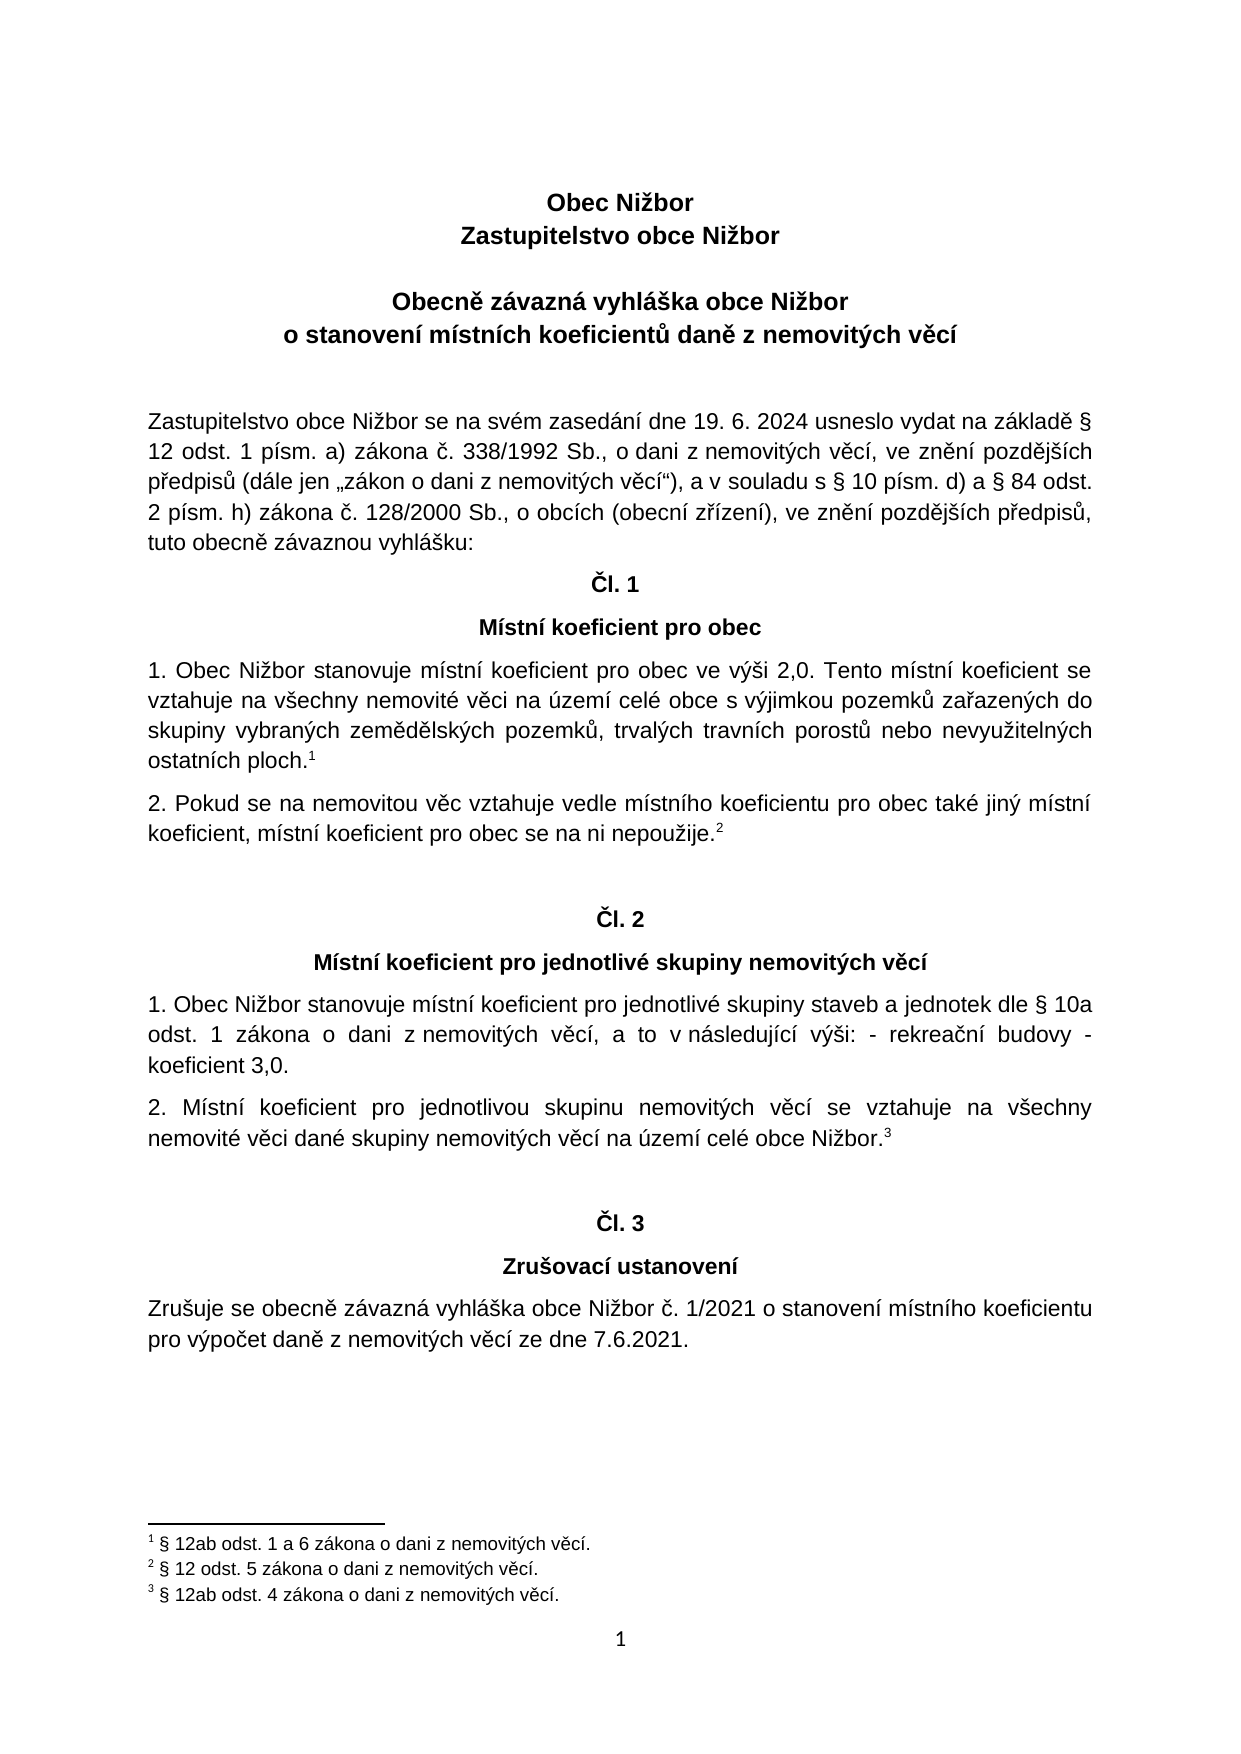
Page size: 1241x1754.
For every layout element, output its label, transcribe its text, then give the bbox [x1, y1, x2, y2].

text Čl. 1 [517, 571, 1093, 598]
text 2. Místní koeficient pro jednotlivou skupinu nemovitých věcí se vztahuje na všechny nemovité věci dané skupiny nemovitých věcí na území celé obce Nižbor. [148, 1094, 1093, 1151]
text Čl. 2 [148, 906, 1093, 932]
text 2. Pokud se na nemovitou věc vztahuje vedle místního koeficientu pro obec také jiný místní koeficient, místní koeficient pro obec se na ni nepoužije. [148, 790, 1093, 847]
text Čl. 3 [148, 1210, 1093, 1236]
text Obec Nižbor [148, 188, 1093, 216]
text Zrušuje se obecně závazná vyhláška obce Nižbor č. 1/2021 o stanovení místního koeficientu pro výpočet daně z nemovitých věcí ze dne 7.6.2021. [148, 1295, 1093, 1352]
text Zastupitelstvo obce Nižbor se na svém zasedání dne 19. 6. 2024 usneslo vydat na základě § 12 odst. 1 písm. a) zákona č. 338/1992 Sb., o dani z nemovitých věcí, ve znění pozdějších předpisů (dále jen „zákon o dani z nemovitých věcí“), a v souladu s § 10 písm. d) a § 84 odst. 2 písm. h) zákona č. 128/2000 Sb., o obcích (obecní zřízení), ve znění pozdějších předpisů, tuto obecně závaznou vyhlášku: [148, 408, 1093, 555]
text 1. Obec Nižbor stanovuje místní koeficient pro obec ve výši 2,0. Tento místní koeficient se vztahuje na všechny nemovité věci na území celé obce s výjimkou pozemků zařazených do skupiny vybraných zemědělských pozemků, trvalých travních porostů nebo nevyužitelných ostatních ploch. [148, 657, 1093, 774]
text Obecně závazná vyhláška obce Nižbor [148, 287, 1093, 315]
text 1. Obec Nižbor stanovuje místní koeficient pro jednotlivé skupiny staveb a jednotek dle § 10a odst. 1 zákona o dani z nemovitých věcí, a to v následující výši: - rekreační budovy - koeficient 3,0. [148, 991, 1093, 1078]
text Zastupitelstvo obce Nižbor [148, 221, 1093, 249]
text Místní koeficient pro obec [148, 614, 1093, 641]
text Zrušovací ustanovení [148, 1253, 1093, 1279]
text o stanovení místních koeficientů daně z nemovitých věcí [148, 320, 1093, 348]
text Místní koeficient pro jednotlivé skupiny nemovitých věcí [148, 948, 1093, 975]
